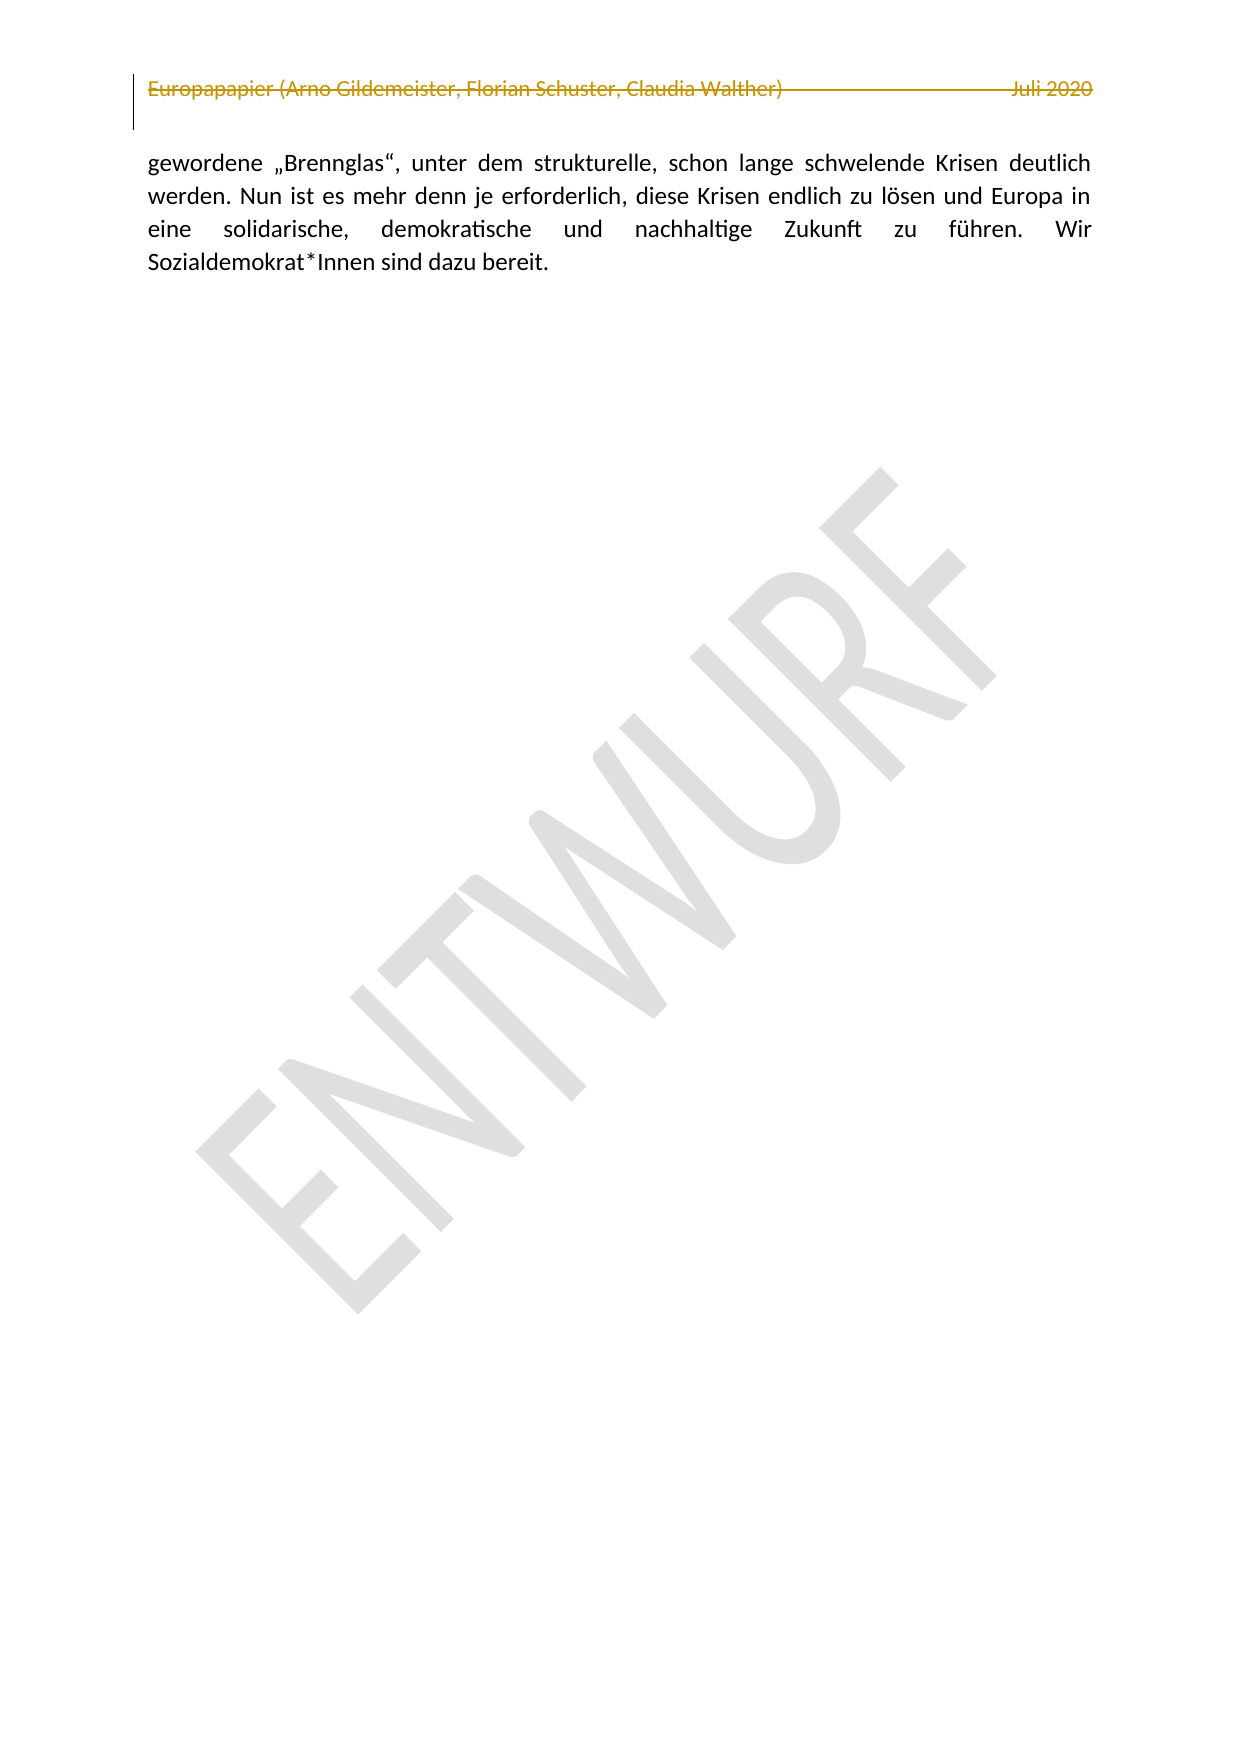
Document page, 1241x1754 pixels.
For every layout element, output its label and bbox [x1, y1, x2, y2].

text [148, 148, 1093, 277]
